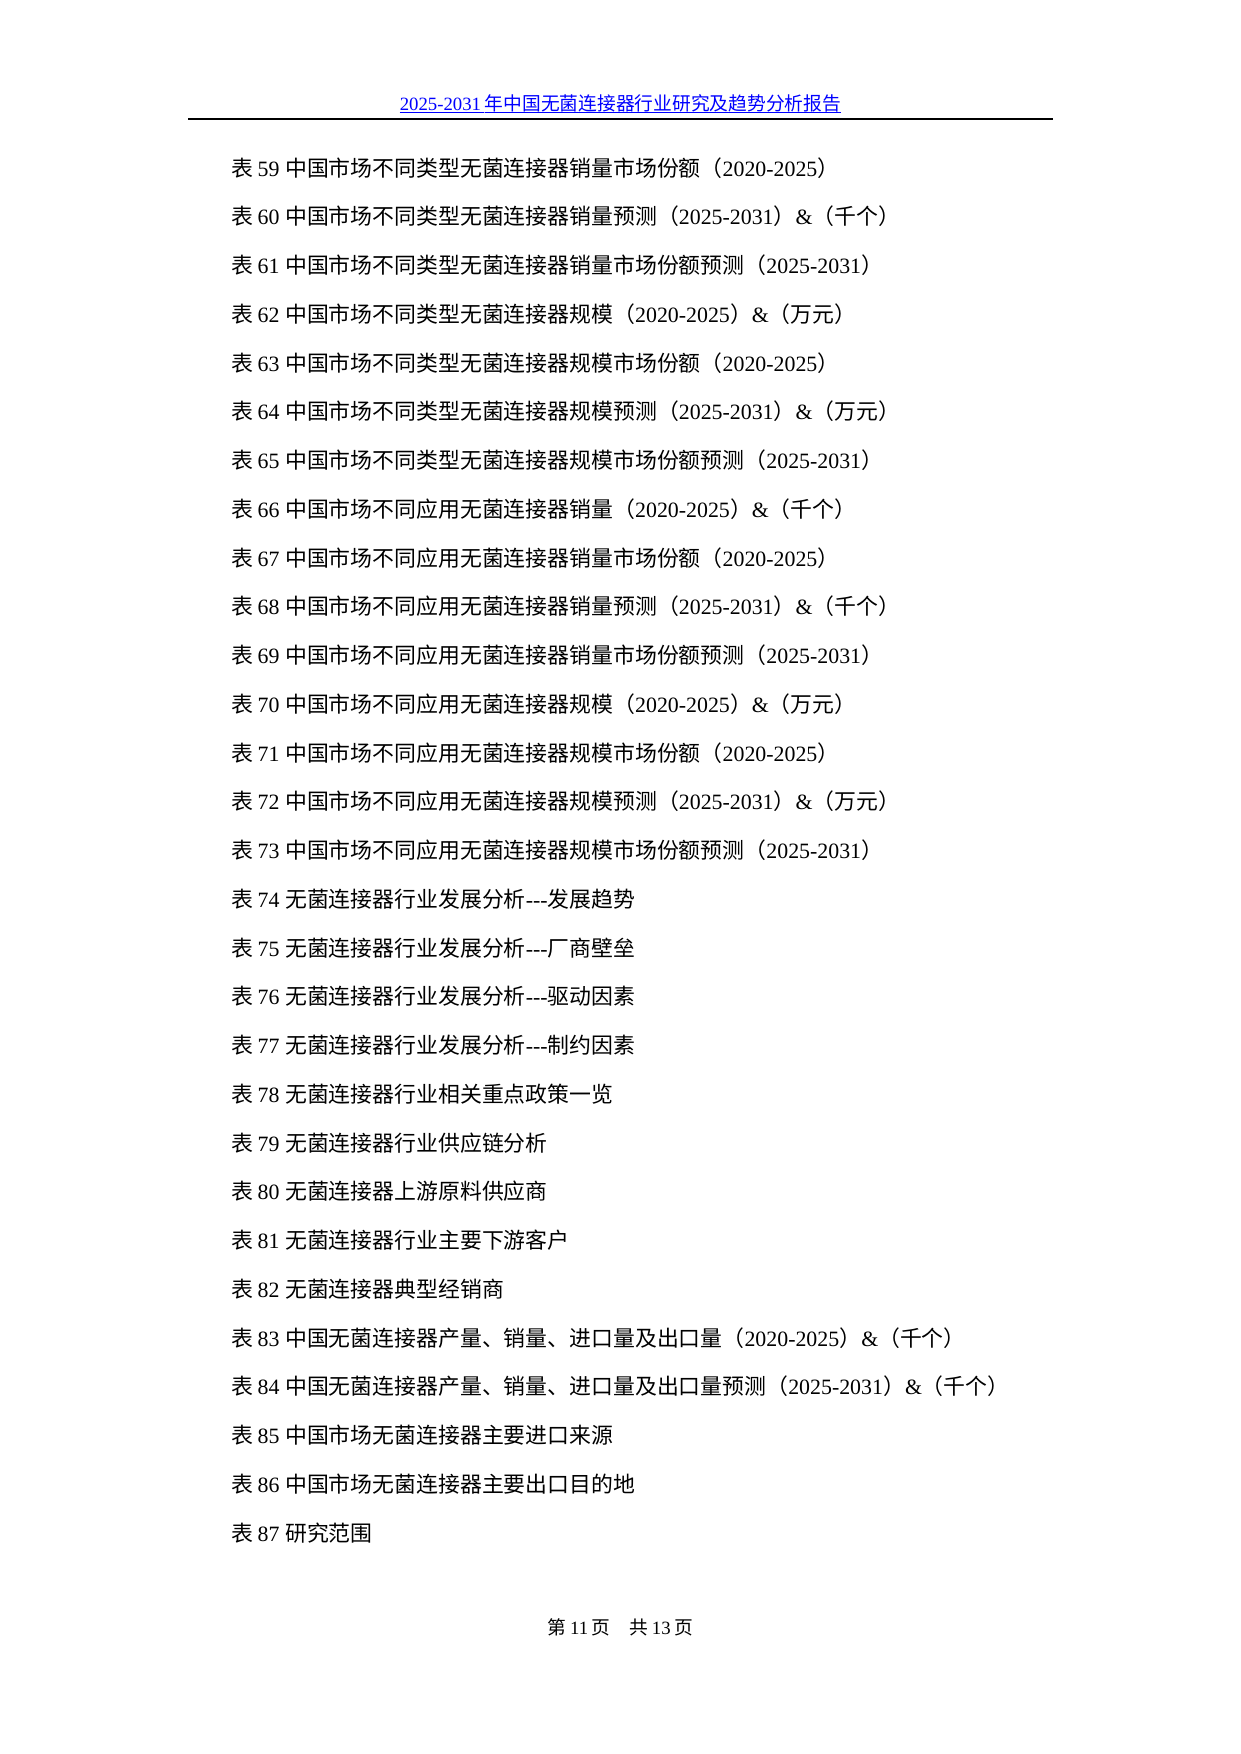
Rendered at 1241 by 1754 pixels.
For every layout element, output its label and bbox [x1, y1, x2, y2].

text [187, 150, 1053, 1548]
